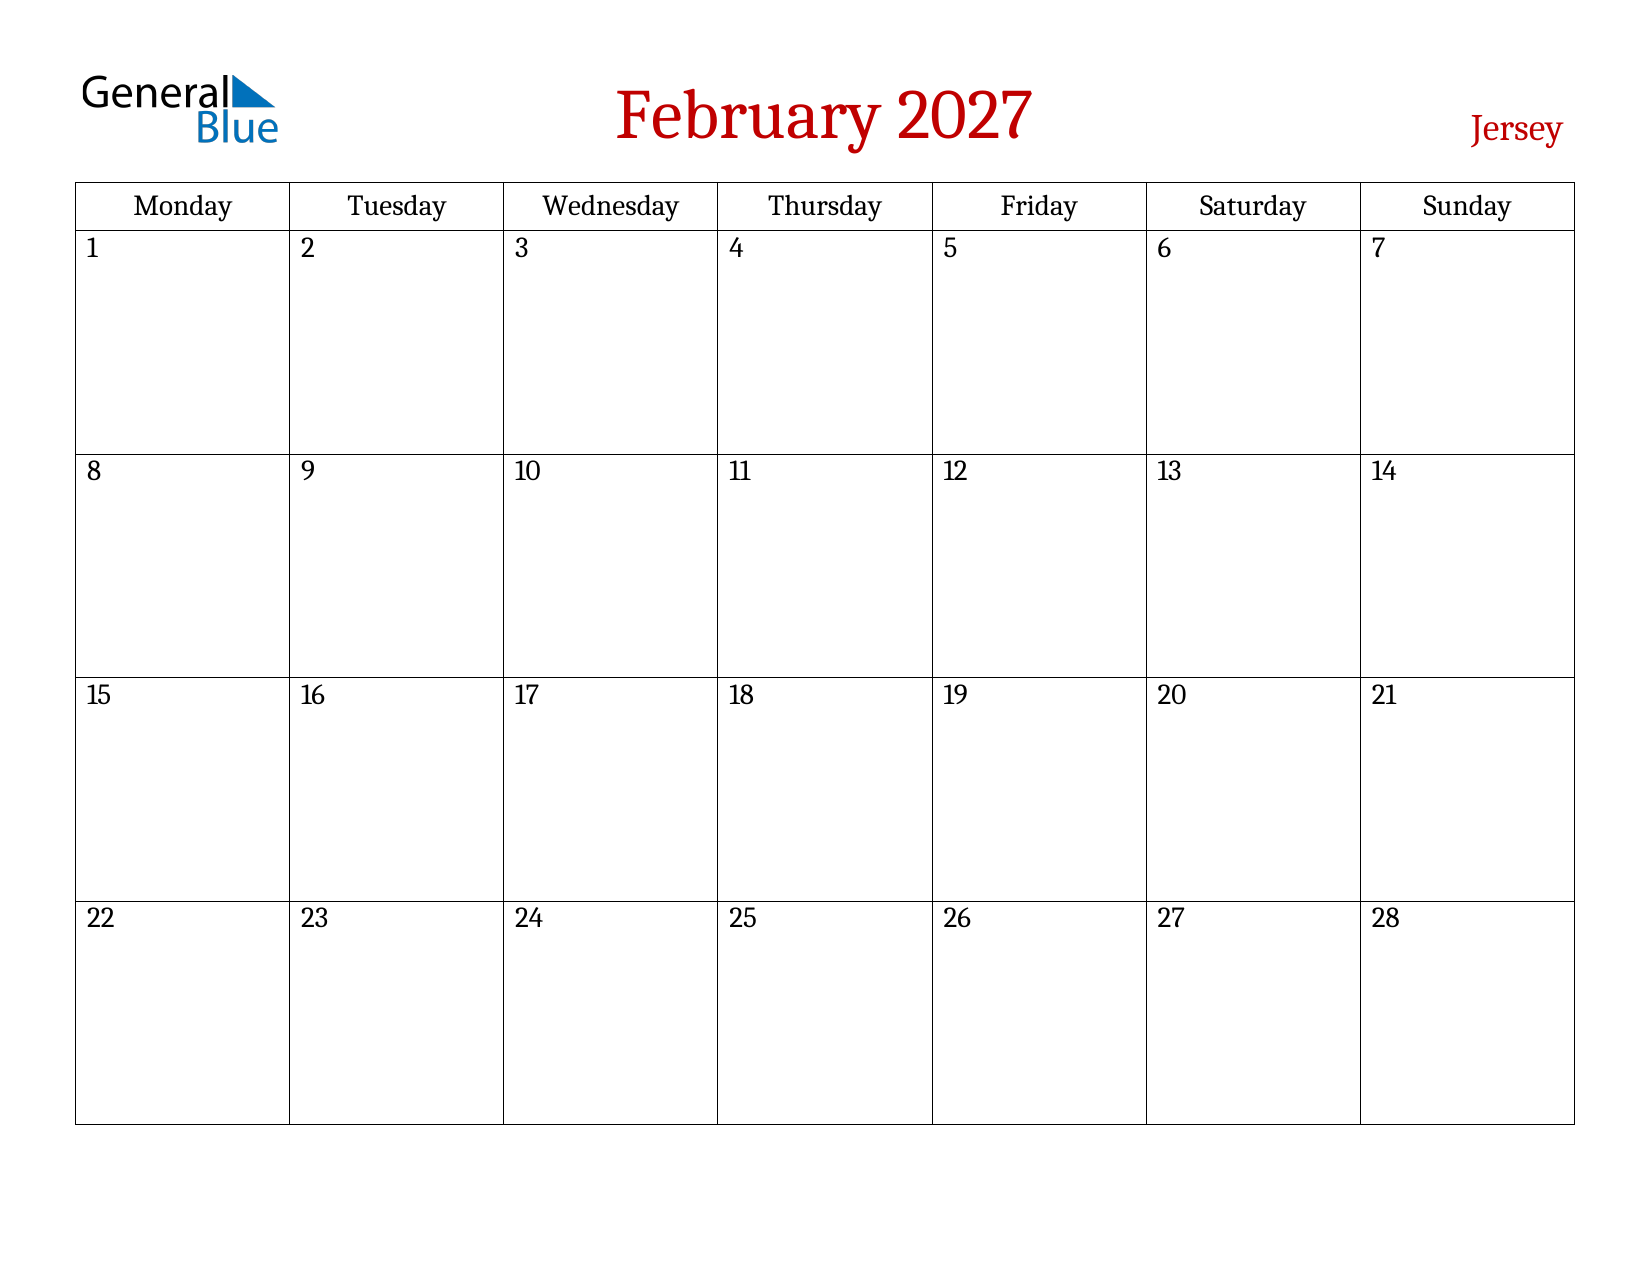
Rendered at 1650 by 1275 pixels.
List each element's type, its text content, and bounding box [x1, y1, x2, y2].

table_cell [1361, 712, 1574, 901]
table_header February 2027 [504, 75, 1146, 182]
table_cell 14 [1361, 455, 1574, 488]
table_cell 6 [1147, 231, 1360, 264]
table_cell [504, 488, 717, 677]
table_cell 27 [1147, 902, 1360, 935]
table_cell [1361, 488, 1574, 677]
table_cell [1147, 265, 1360, 453]
table_cell 24 [504, 902, 717, 935]
table_cell 2 [290, 231, 503, 264]
table_cell 10 [504, 455, 717, 488]
table_cell 23 [290, 902, 503, 935]
table_cell [933, 712, 1146, 901]
table_cell [718, 265, 932, 453]
table_cell [76, 488, 289, 677]
table_cell [290, 712, 503, 901]
table_cell 19 [933, 678, 1146, 712]
table_cell 3 [504, 231, 717, 264]
table_cell 28 [1361, 902, 1574, 935]
table_cell 25 [718, 902, 932, 935]
table_cell [76, 265, 289, 453]
table_cell [1147, 488, 1360, 677]
table_cell [1147, 935, 1360, 1124]
table_cell [290, 935, 503, 1124]
table_cell Sunday [1361, 183, 1574, 230]
table_cell 22 [76, 902, 289, 935]
table_cell 5 [933, 231, 1146, 264]
table_header Jersey [1146, 75, 1574, 182]
table_cell [76, 712, 289, 901]
table_cell [718, 488, 932, 677]
table_cell [933, 265, 1146, 453]
table_cell [290, 265, 503, 453]
table_cell [76, 935, 289, 1124]
table_cell 15 [76, 678, 289, 712]
table_cell [504, 935, 717, 1124]
table_cell 7 [1361, 231, 1574, 264]
table_cell 8 [76, 455, 289, 488]
table_cell [718, 712, 932, 901]
table_cell Friday [933, 183, 1146, 230]
table_cell Monday [76, 183, 289, 230]
table_cell Thursday [718, 183, 932, 230]
table_cell Tuesday [290, 183, 503, 230]
table_cell 13 [1147, 455, 1360, 488]
table_cell 16 [290, 678, 503, 712]
table_cell 4 [718, 231, 932, 264]
table_header [76, 75, 503, 182]
table_cell [1361, 265, 1574, 453]
table_cell 21 [1361, 678, 1574, 712]
table_cell 11 [718, 455, 932, 488]
table_cell Saturday [1147, 183, 1360, 230]
table_cell 1 [76, 231, 289, 264]
table_cell [1361, 935, 1574, 1124]
table_cell Wednesday [504, 183, 717, 230]
table_cell [504, 265, 717, 453]
table_cell 9 [290, 455, 503, 488]
table_cell [290, 488, 503, 677]
table_cell [933, 935, 1146, 1124]
table_cell [504, 712, 717, 901]
table_cell [1147, 712, 1360, 901]
table_cell 18 [718, 678, 932, 712]
picture [82, 75, 278, 143]
table_cell [718, 935, 932, 1124]
table_cell 20 [1147, 678, 1360, 712]
table_cell 12 [933, 455, 1146, 488]
table_cell 17 [504, 678, 717, 712]
table_cell [933, 488, 1146, 677]
table_cell 26 [933, 902, 1146, 935]
